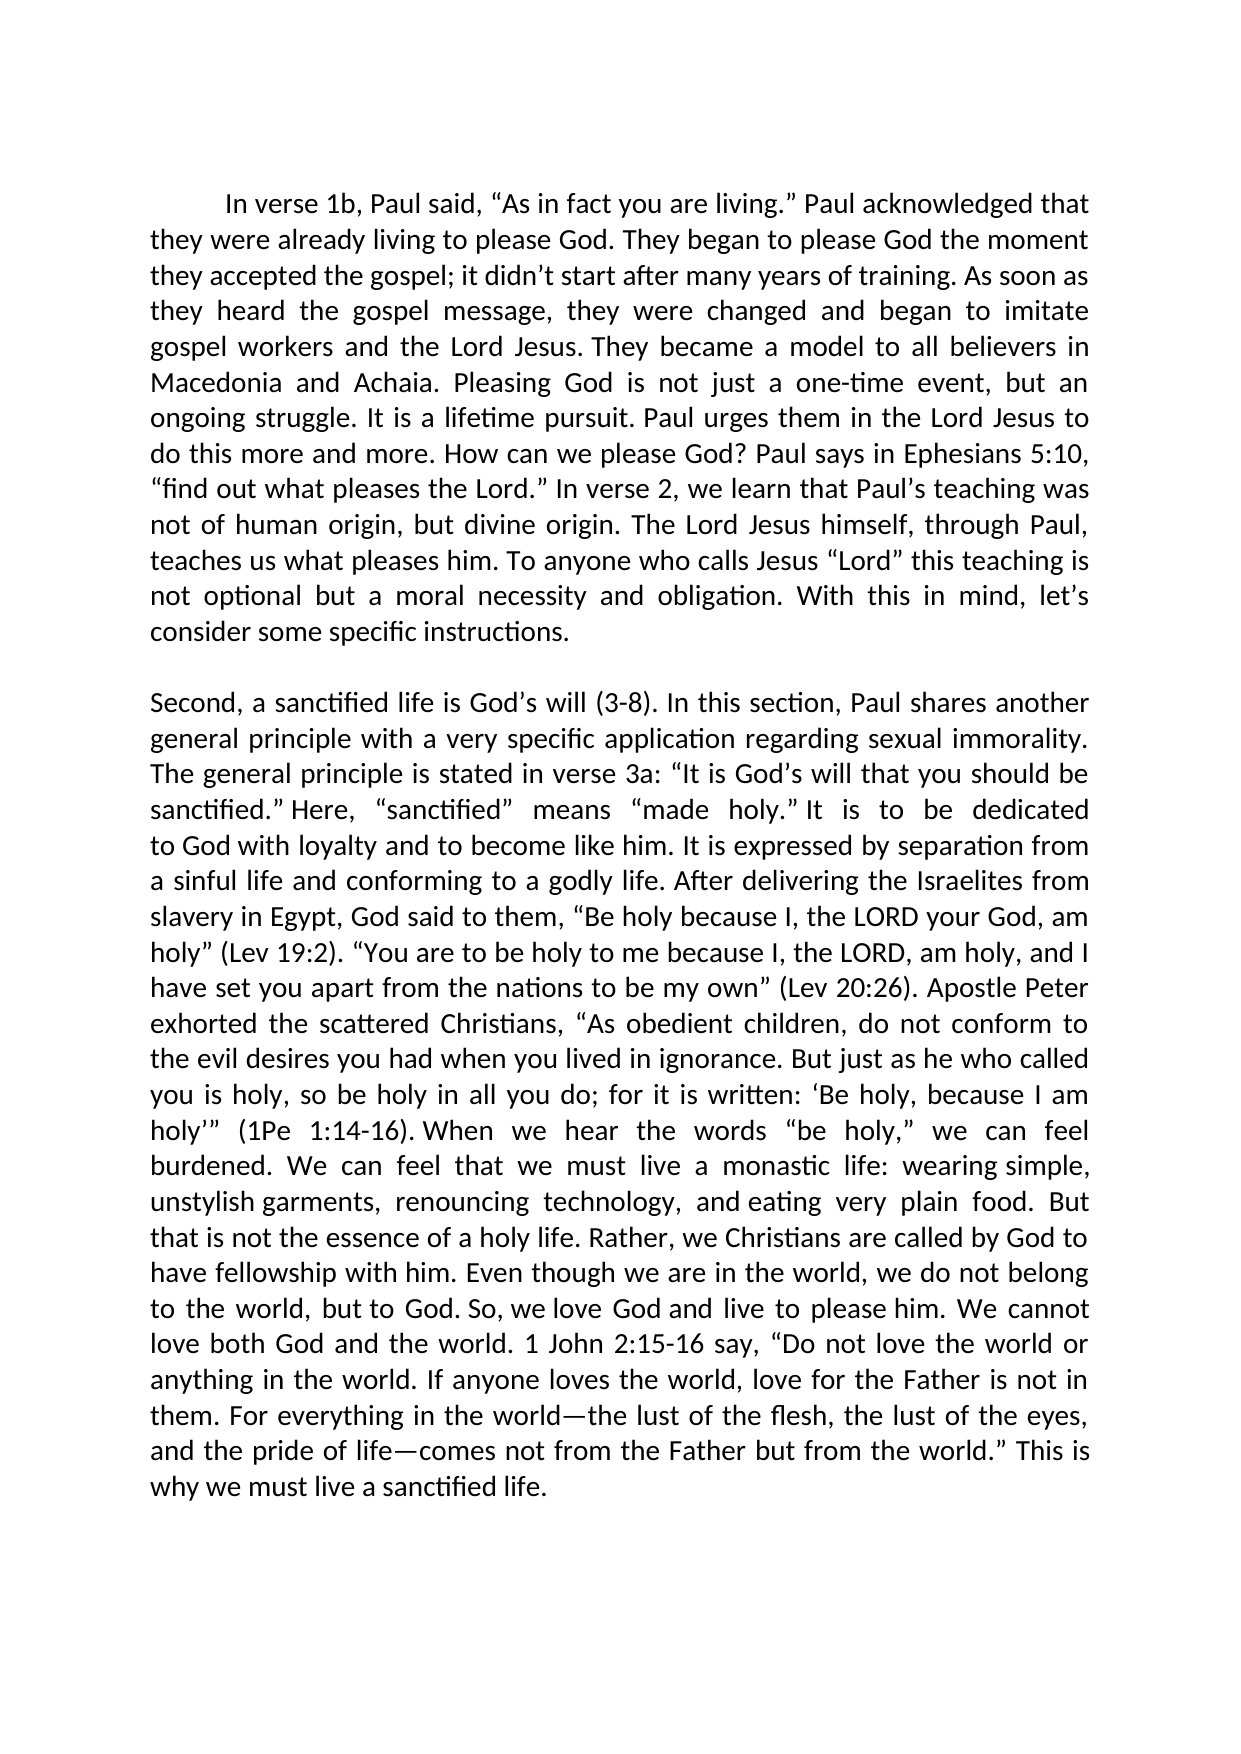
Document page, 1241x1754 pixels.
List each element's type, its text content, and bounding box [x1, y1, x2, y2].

text Second, a sanctified life is God’s will (3-8). In this section, Paul shares another general principle with a very specific application regarding sexual immorality. The general principle is stated in verse 3a: “It is God’s will that you should be sanctified.” Here, “sanctified” means “made holy.” It is to be dedicated to God with loyalty and to become like him. It is expressed by separation from a sinful life and conforming to a godly life. After delivering the Israelites from slavery in Egypt, God said to them, “Be holy because I, the LORD your God, am holy” (Lev 19:2). “You are to be holy to me because I, the LORD, am holy, and I have set you apart from the nations to be my own” (Lev 20:26). Apostle Peter exhorted the scattered Christians, “As obedient children, do not conform to the evil desires you had when you lived in ignorance. But just as he who called you is holy, so be holy in all you do; for it is written: ‘Be holy, because I am holy’” (1Pe 1:14-16). When we hear the words “be holy,” we can feel burdened. We can feel that we must live a monastic life: wearing simple, unstylish garments, renouncing technology, and eating very plain food. But that is not the essence of a holy life. Rather, we Christians are called by God to have fellowship with him. Even though we are in the world, we do not belong to the world, but to God. So, we love God and live to please him. We cannot love both God and the world. 1 John 2:15-16 say, “Do not love the world or anything in the world. If anyone loves the world, love for the Father is not in them. For everything in the world—the lust of the flesh, the lust of the eyes, and the pride of life—comes not from the Father but from the world.” This is why we must live a sanctified life. [150, 684, 1090, 1504]
text In verse 1b, Paul said, “As in fact you are living.” Paul acknowledged that they were already living to please God. They began to please God the moment they accepted the gospel; it didn’t start after many years of training. As soon as they heard the gospel message, they were changed and began to imitate gospel workers and the Lord Jesus. They became a model to all believers in Macedonia and Achaia. Pleasing God is not just a one-time event, but an ongoing struggle. It is a lifetime pursuit. Paul urges them in the Lord Jesus to do this more and more. How can we please God? Paul says in Ephesians 5:10, “find out what pleases the Lord.” In verse 2, we learn that Paul’s teaching was not of human origin, but divine origin. The Lord Jesus himself, through Paul, teaches us what pleases him. To anyone who calls Jesus “Lord” this teaching is not optional but a moral necessity and obligation. With this in mind, let’s consider some specific instructions. [150, 186, 1090, 649]
